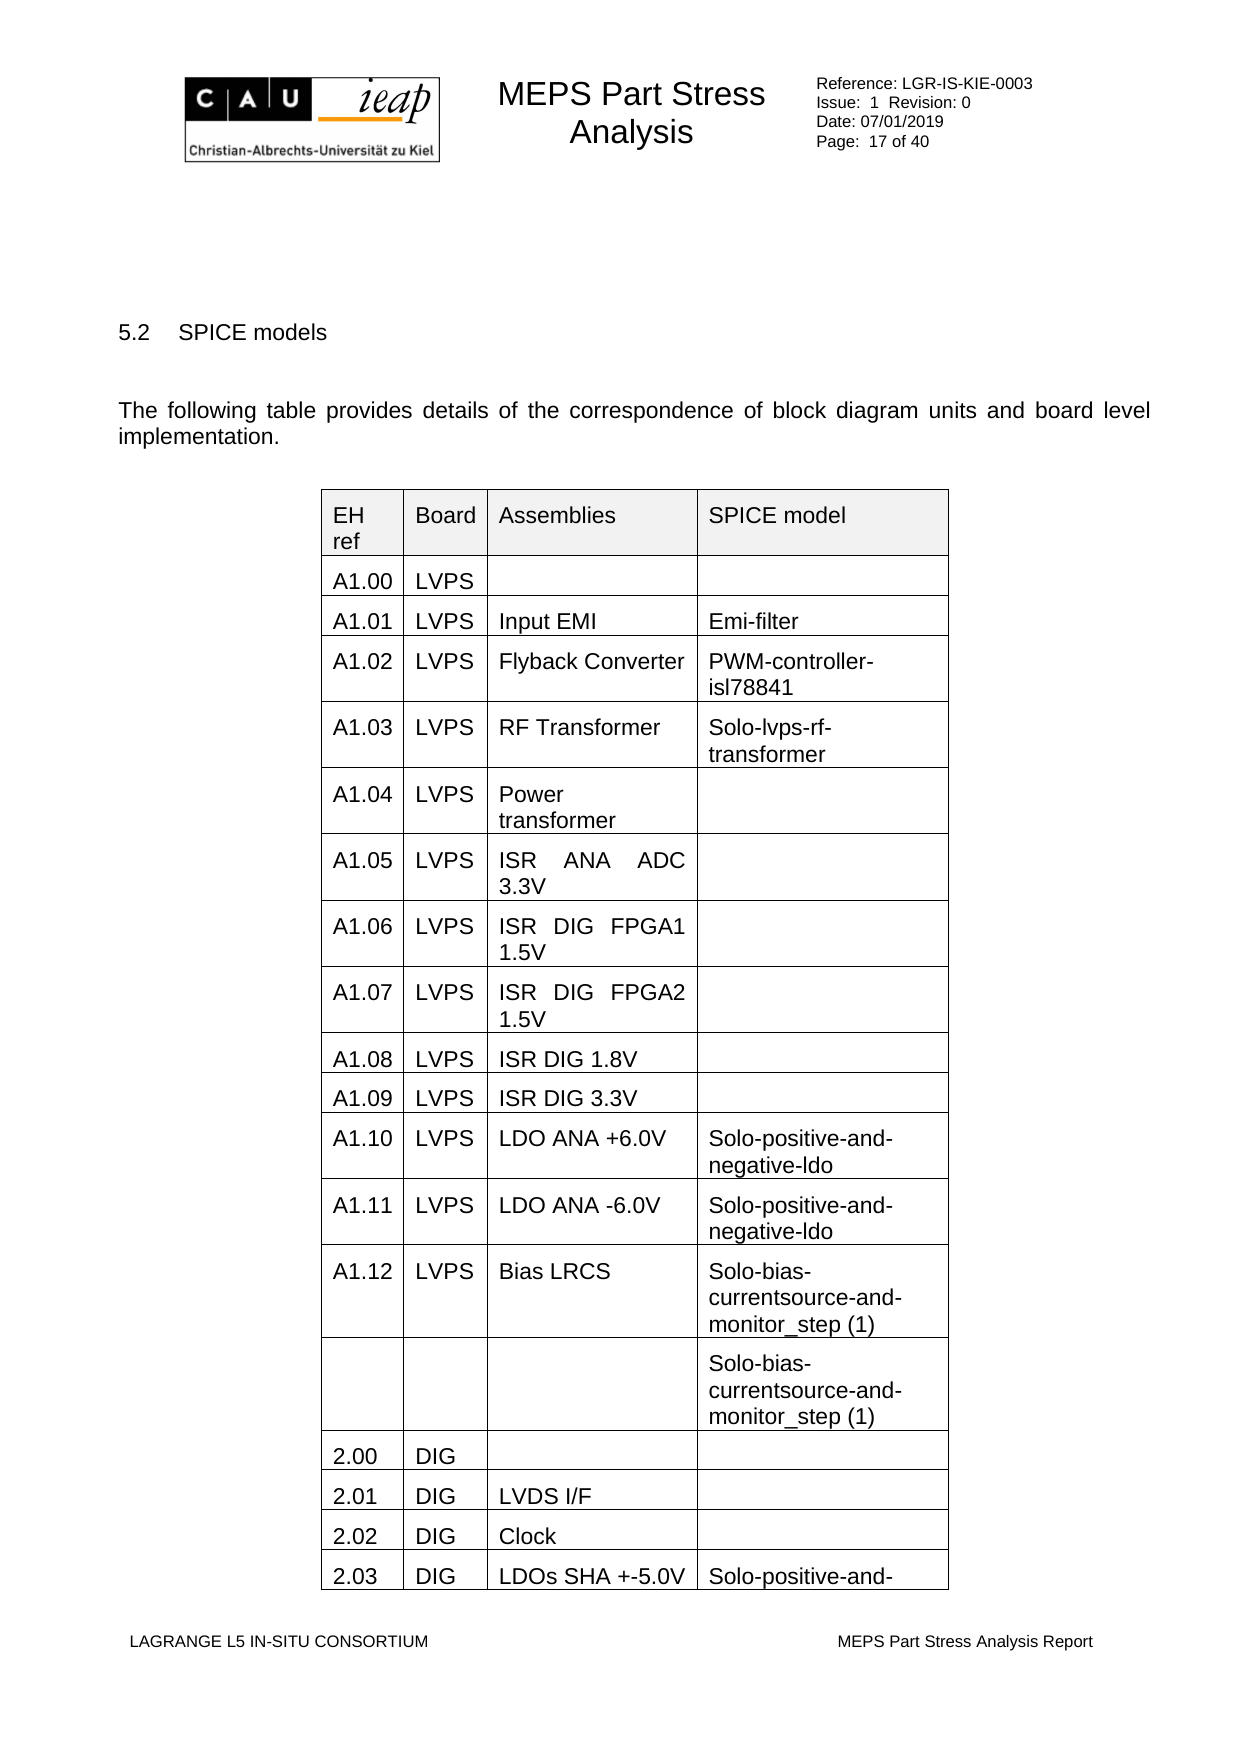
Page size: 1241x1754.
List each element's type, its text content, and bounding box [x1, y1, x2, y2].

table_cell 2.00 [322, 1431, 403, 1469]
table_cell [698, 768, 948, 833]
table_cell [698, 901, 948, 966]
table_header Board [404, 490, 487, 555]
table_cell A1.04 [322, 768, 403, 833]
table_cell LDO ANA +6.0V [488, 1113, 697, 1178]
table_cell PWM-controller-isl78841 [698, 636, 948, 701]
table_cell LVPS [404, 556, 487, 594]
table_cell LVPS [404, 636, 487, 701]
table_cell [698, 1470, 948, 1509]
table_cell A1.00 [322, 556, 403, 594]
table_cell LVDS I/F [488, 1470, 697, 1509]
table_cell ISR DIG FPGA1 1.5V [488, 901, 697, 966]
table_cell [488, 556, 697, 594]
text SPICE models [118, 319, 1152, 346]
table_cell A1.12 [322, 1245, 403, 1337]
table_cell [698, 1431, 948, 1469]
table_cell ISR DIG 1.8V [488, 1033, 697, 1072]
table_cell ISR DIG FPGA2 1.5V [488, 967, 697, 1032]
table_cell Solo-bias-currentsource-and-monitor_step (1) [698, 1245, 948, 1337]
table_cell Flyback Converter [488, 636, 697, 701]
table_cell LVPS [404, 596, 487, 634]
table_cell [698, 834, 948, 899]
table_cell A1.03 [322, 702, 403, 767]
table_cell LVPS [404, 1113, 487, 1178]
table_cell LVPS [404, 1179, 487, 1244]
table_cell [698, 1073, 948, 1112]
table_cell Bias LRCS [488, 1245, 697, 1337]
table_header SPICE model [698, 490, 948, 555]
table_cell [488, 1431, 697, 1469]
table_cell DIG [404, 1431, 487, 1469]
table_cell A1.07 [322, 967, 403, 1032]
table_cell A1.11 [322, 1179, 403, 1244]
table_cell A1.06 [322, 901, 403, 966]
table_cell ISR DIG 3.3V [488, 1073, 697, 1112]
table_header Assemblies [488, 490, 697, 555]
table_cell Solo-positive-and-negative-ldo [698, 1179, 948, 1244]
table_cell LVPS [404, 1073, 487, 1112]
table_cell Emi-filter [698, 596, 948, 634]
table_cell Power transformer [488, 768, 697, 833]
table_cell LVPS [404, 967, 487, 1032]
table_cell LVPS [404, 1033, 487, 1072]
table_cell LDO ANA -6.0V [488, 1179, 697, 1244]
text The following table provides details of the correspondence of block diagram units and board level implementation. [118, 397, 1152, 449]
table_cell 2.03 [322, 1550, 403, 1589]
table_cell LVPS [404, 768, 487, 833]
table_cell A1.10 [322, 1113, 403, 1178]
table_cell Clock [488, 1510, 697, 1549]
table_cell Solo-lvps-rf-transformer [698, 702, 948, 767]
table_cell DIG [404, 1550, 487, 1589]
picture [181, 73, 443, 166]
table_cell A1.05 [322, 834, 403, 899]
table_cell [322, 1338, 403, 1429]
table_cell A1.09 [322, 1073, 403, 1112]
table_cell DIG [404, 1470, 487, 1509]
table_cell LVPS [404, 1245, 487, 1337]
table_cell [698, 967, 948, 1032]
table_cell Solo-bias-currentsource-and-monitor_step (1) [698, 1338, 948, 1429]
table_cell [404, 1338, 487, 1429]
table_cell LVPS [404, 702, 487, 767]
table_cell 2.01 [322, 1470, 403, 1509]
table_cell [488, 1338, 697, 1429]
table_cell Solo-positive-and-negative-ld [698, 1550, 948, 1589]
table_cell Solo-positive-and-negative-ldo [698, 1113, 948, 1178]
table_cell A1.08 [322, 1033, 403, 1072]
table_cell [698, 556, 948, 594]
table_cell ISR ANA ADC 3.3V [488, 834, 697, 899]
table_cell LVPS [404, 834, 487, 899]
table_cell A1.02 [322, 636, 403, 701]
table_cell LDOs SHA +-5.0V [488, 1550, 697, 1589]
table_cell [698, 1510, 948, 1549]
table_cell LVPS [404, 901, 487, 966]
table_cell [698, 1033, 948, 1072]
table_cell 2.02 [322, 1510, 403, 1549]
table_cell RF Transformer [488, 702, 697, 767]
table_header EH ref [322, 490, 403, 555]
table_cell A1.01 [322, 596, 403, 634]
table_cell DIG [404, 1510, 487, 1549]
table_cell Input EMI [488, 596, 697, 634]
